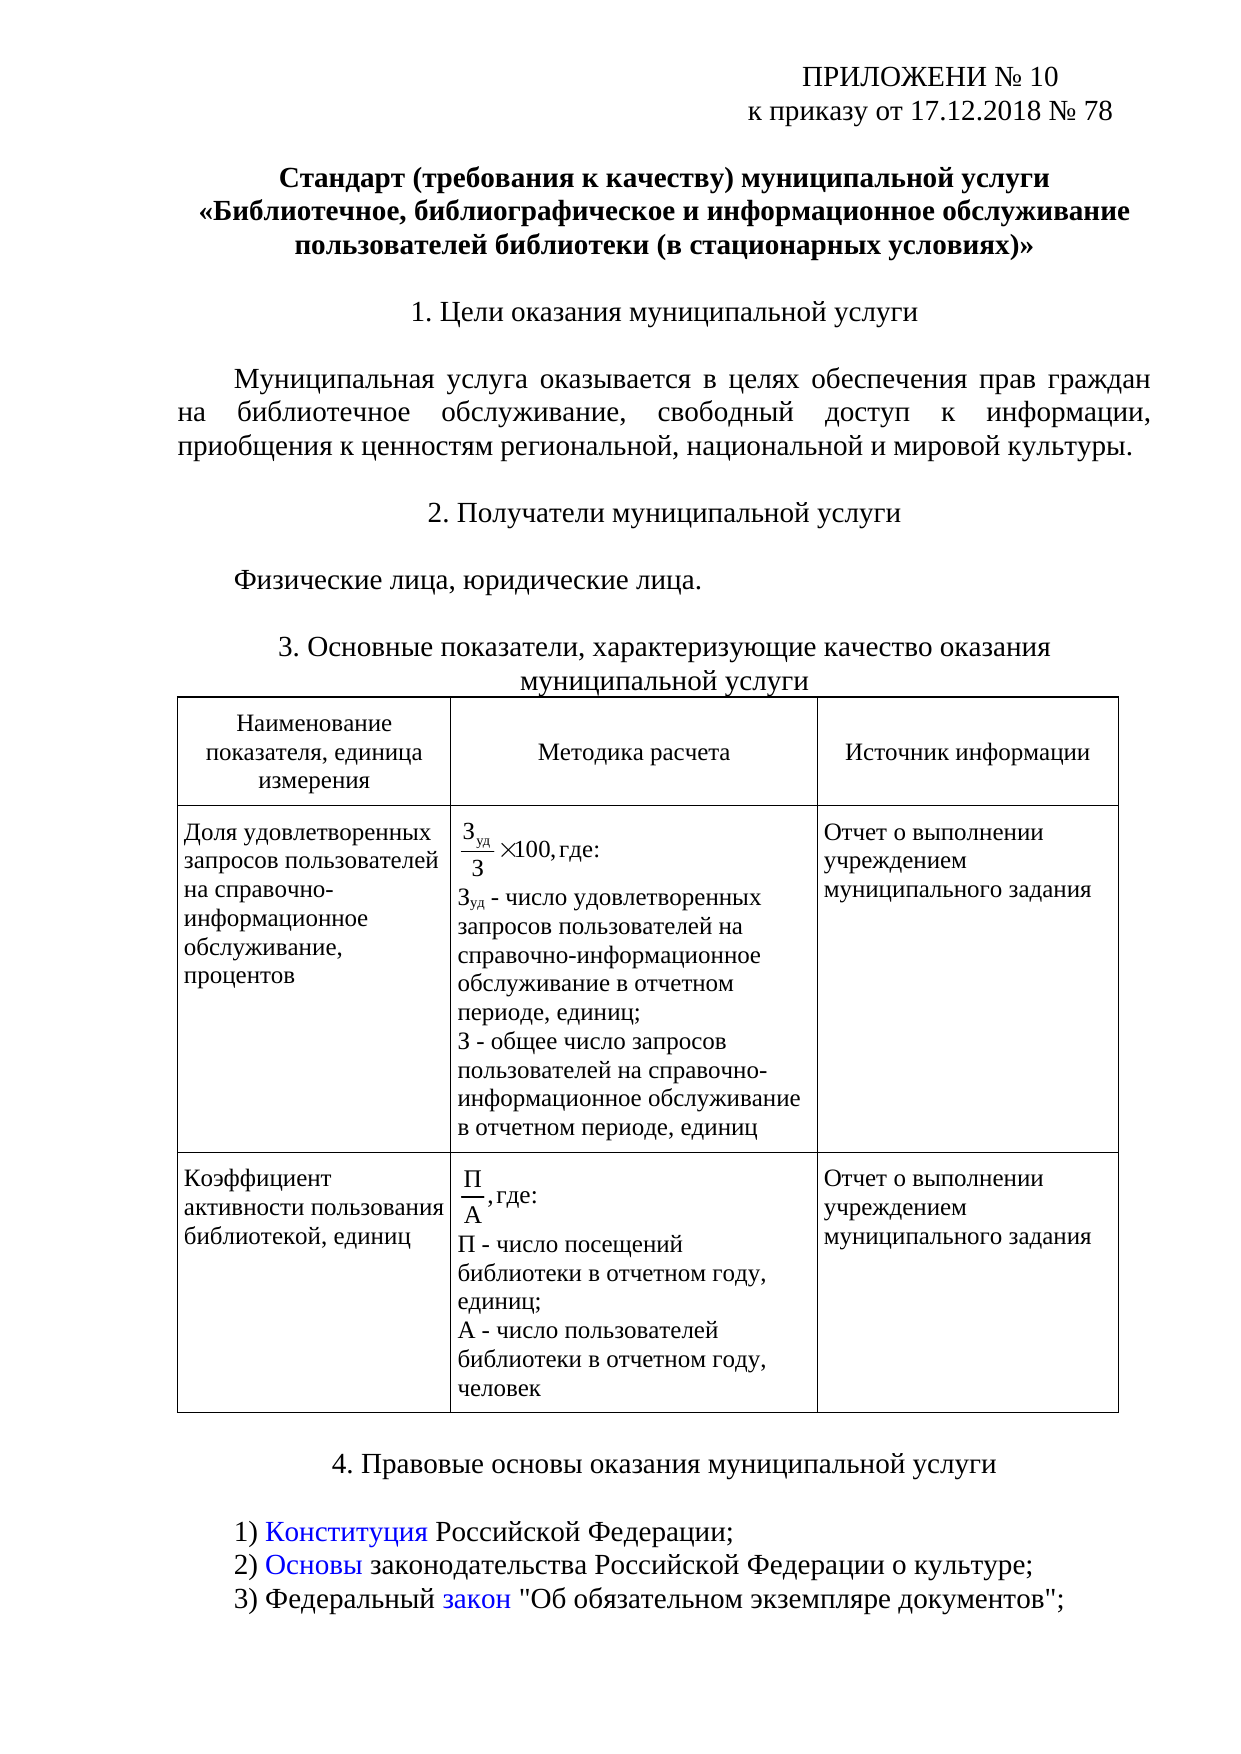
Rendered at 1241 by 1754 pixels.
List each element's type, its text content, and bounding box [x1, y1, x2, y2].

table_cell П - число посещений библиотеки в отчетном году, единиц; А - число пользователей библиотеки в отчетном году, человек [451, 1153, 817, 1412]
text к приказу от 17.12.2018 № 78 [709, 93, 1152, 126]
text Физические лица, юридические лица. [177, 562, 1152, 596]
text 4. Правовые основы оказания муниципальной услуги [177, 1447, 1152, 1480]
text 2. Получатели муниципальной услуги [177, 495, 1152, 529]
table_header Методика расчета [451, 698, 817, 805]
table_cell Отчет о выполнении учреждением муниципального задания [818, 1153, 1118, 1412]
text «Библиотечное, библиографическое и информационное обслуживание пользователей библиотеки (в стационарных условиях)» [177, 193, 1152, 260]
text 1. Цели оказания муниципальной услуги [177, 294, 1152, 327]
text Муниципальная услуга оказывается в целях обеспечения прав граждан на библиотечное обслуживание, свободный доступ к информации, приобщения к ценностям региональной, национальной и мировой культуры. [177, 361, 1152, 462]
table_cell Зуд - число удовлетворенных запросов пользователей на справочно-информационное обслуживание в отчетном периоде, единиц; З - общее число запросов пользователей на справочно-информационное обслуживание в отчетном периоде, единиц [451, 806, 817, 1152]
text 3. Основные показатели, характеризующие качество оказания [177, 629, 1152, 663]
text Стандарт (требования к качеству) муниципальной услуги [177, 160, 1152, 193]
table_cell Доля удовлетворенных запросов пользователей на справочно-информационное обслуживание, процентов [178, 806, 450, 1152]
table_header Наименование показателя, единица измерения [178, 698, 450, 805]
text 1) Конституция Российской Федерации; [177, 1514, 1152, 1547]
text муниципальной услуги [177, 663, 1152, 696]
text 3) Федеральный закон "Об обязательном экземпляре документов"; [177, 1581, 1152, 1614]
table_header Источник информации [818, 698, 1118, 805]
table_cell Отчет о выполнении учреждением муниципального задания [818, 806, 1118, 1152]
table_cell Коэффициент активности пользования библиотекой, единиц [178, 1153, 450, 1412]
text ПРИЛОЖЕНИ № 10 [709, 59, 1152, 93]
text 2) Основы законодательства Российской Федерации о культуре; [177, 1547, 1152, 1581]
